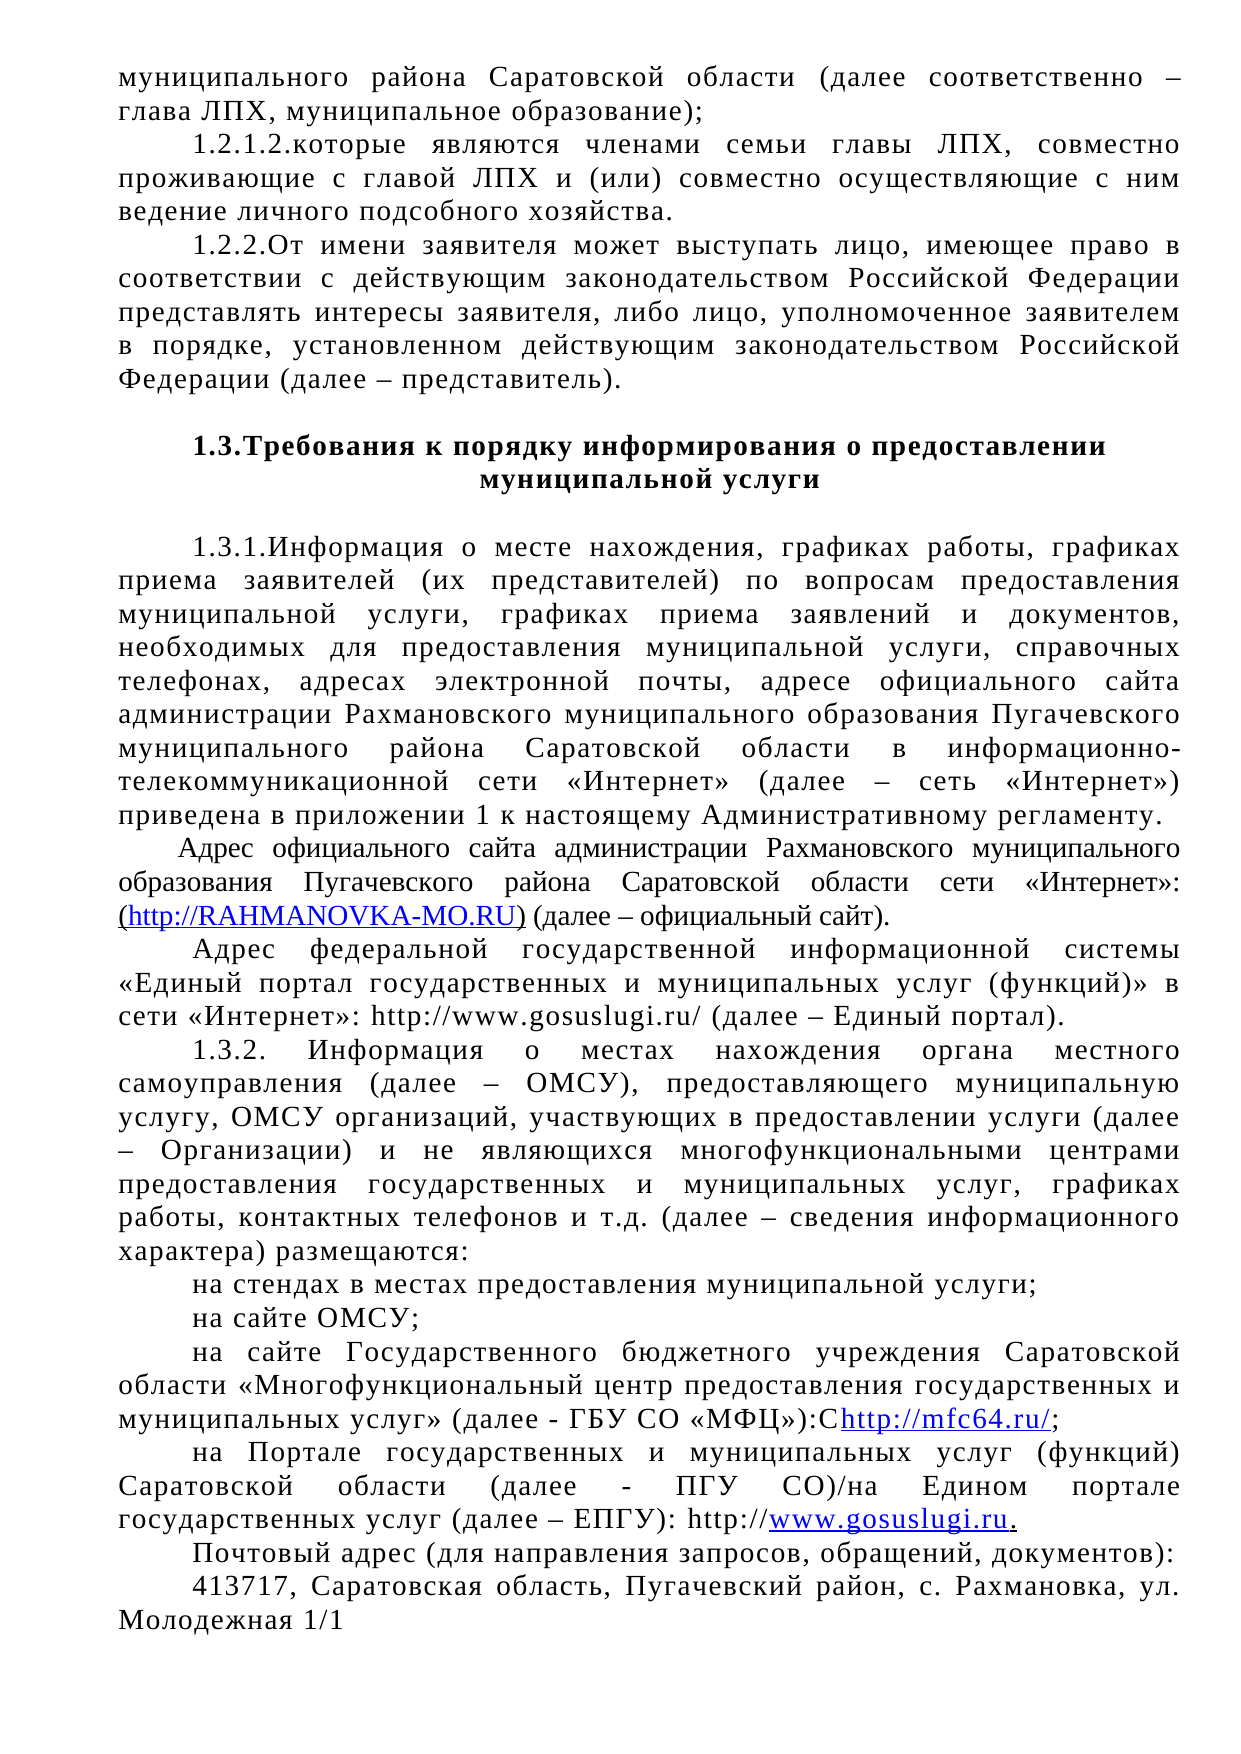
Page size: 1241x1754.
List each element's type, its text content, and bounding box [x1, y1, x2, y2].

text на сайте ОМСУ; [118, 1300, 1181, 1334]
text 1.3.Требования к порядку информирования о предоставлении муниципальной услуги [118, 428, 1181, 495]
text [118, 59, 1181, 126]
text Почтовый адрес (для направления запросов, обращений, документов): [118, 1535, 1181, 1568]
text 1.2.1.2.которые являются членами семьи главы ЛПХ, совместно проживающие с главой ЛПХ и (или) совместно осуществляющие с ним ведение личного подсобного хозяйства. [118, 126, 1181, 227]
text 413717, Саратовская область, Пугачевский район, с. Рахмановка, ул. Молодежная 1/1 [118, 1568, 1181, 1636]
text 1.3.1.Информация о месте нахождения, графиках работы, графиках приема заявителей (их представителей) по вопросам предоставления муниципальной услуги, графиках приема заявлений и документов, необходимых для предоставления муниципальной услуги, справочных телефонах, адресах электронной почты, адресе официального сайта администрации Рахмановского муниципального образования Пугачевского муниципального района Саратовской области в информационно-телекоммуникационной сети «Интернет» (далее – сеть «Интернет») приведена в приложении 1 к настоящему Административному регламенту. [118, 529, 1181, 730]
text на стендах в местах предоставления муниципальной услуги; [118, 1267, 1181, 1300]
text 1.2.2.От имени заявителя может выступать лицо, имеющее право в соответствии с действующим законодательством Российской Федерации представлять интересы заявителя, либо лицо, уполномоченное заявителем в порядке, установленном действующим законодательством Российской Федерации (далее – представитель). [118, 227, 1181, 394]
text на Портале государственных и муниципальных услуг (функций) Саратовской области (далее - ПГУ СО)/на Едином портале государственных услуг (далее – ЕПГУ): http://www.gosuslugi.ru. [118, 1434, 1181, 1535]
text Адрес официального сайта администрации Рахмановского муниципального образования Пугачевского района Саратовской области сети «Интернет»: (http://RAHMANOVKA-MO.RU) (далее – официальный сайт). [118, 831, 1181, 931]
text Адрес федеральной государственной информационной системы «Единый портал государственных и муниципальных услуг (функций)» в сети «Интернет»: http://www.gosuslugi.ru/ (далее – Единый портал). [118, 931, 1181, 1032]
text на сайте Государственного бюджетного учреждения Саратовской области «Многофункциональный центр предоставления государственных и муниципальных услуг» (далее - ГБУ СО «МФЦ»):Сhttp://mfc64.ru/; [118, 1334, 1181, 1434]
text 1.3.1.Информация о месте нахождения, графиках работы, графиках приема заявителей (их представителей) по вопросам предоставления муниципальной услуги, графиках приема заявлений и документов, необходимых для предоставления муниципальной услуги, справочных телефонах, адресах электронной почты, адресе официального сайта администрации Рахмановского муниципального образования Пугачевского муниципального района Саратовской области в информационно-телекоммуникационной сети «Интернет» (далее – сеть «Интернет») приведена в приложении 1 к настоящему Административному регламенту. [118, 730, 1181, 831]
text 1.3.2. Информация о местах нахождения органа местного самоуправления (далее – ОМСУ), предоставляющего муниципальную услугу, ОМСУ организаций, участвующих в предоставлении услуги (далее – Организации) и не являющихся многофункциональными центрами предоставления государственных и муниципальных услуг, графиках работы, контактных телефонов и т.д. (далее – сведения информационного характера) размещаются: [118, 1032, 1181, 1267]
